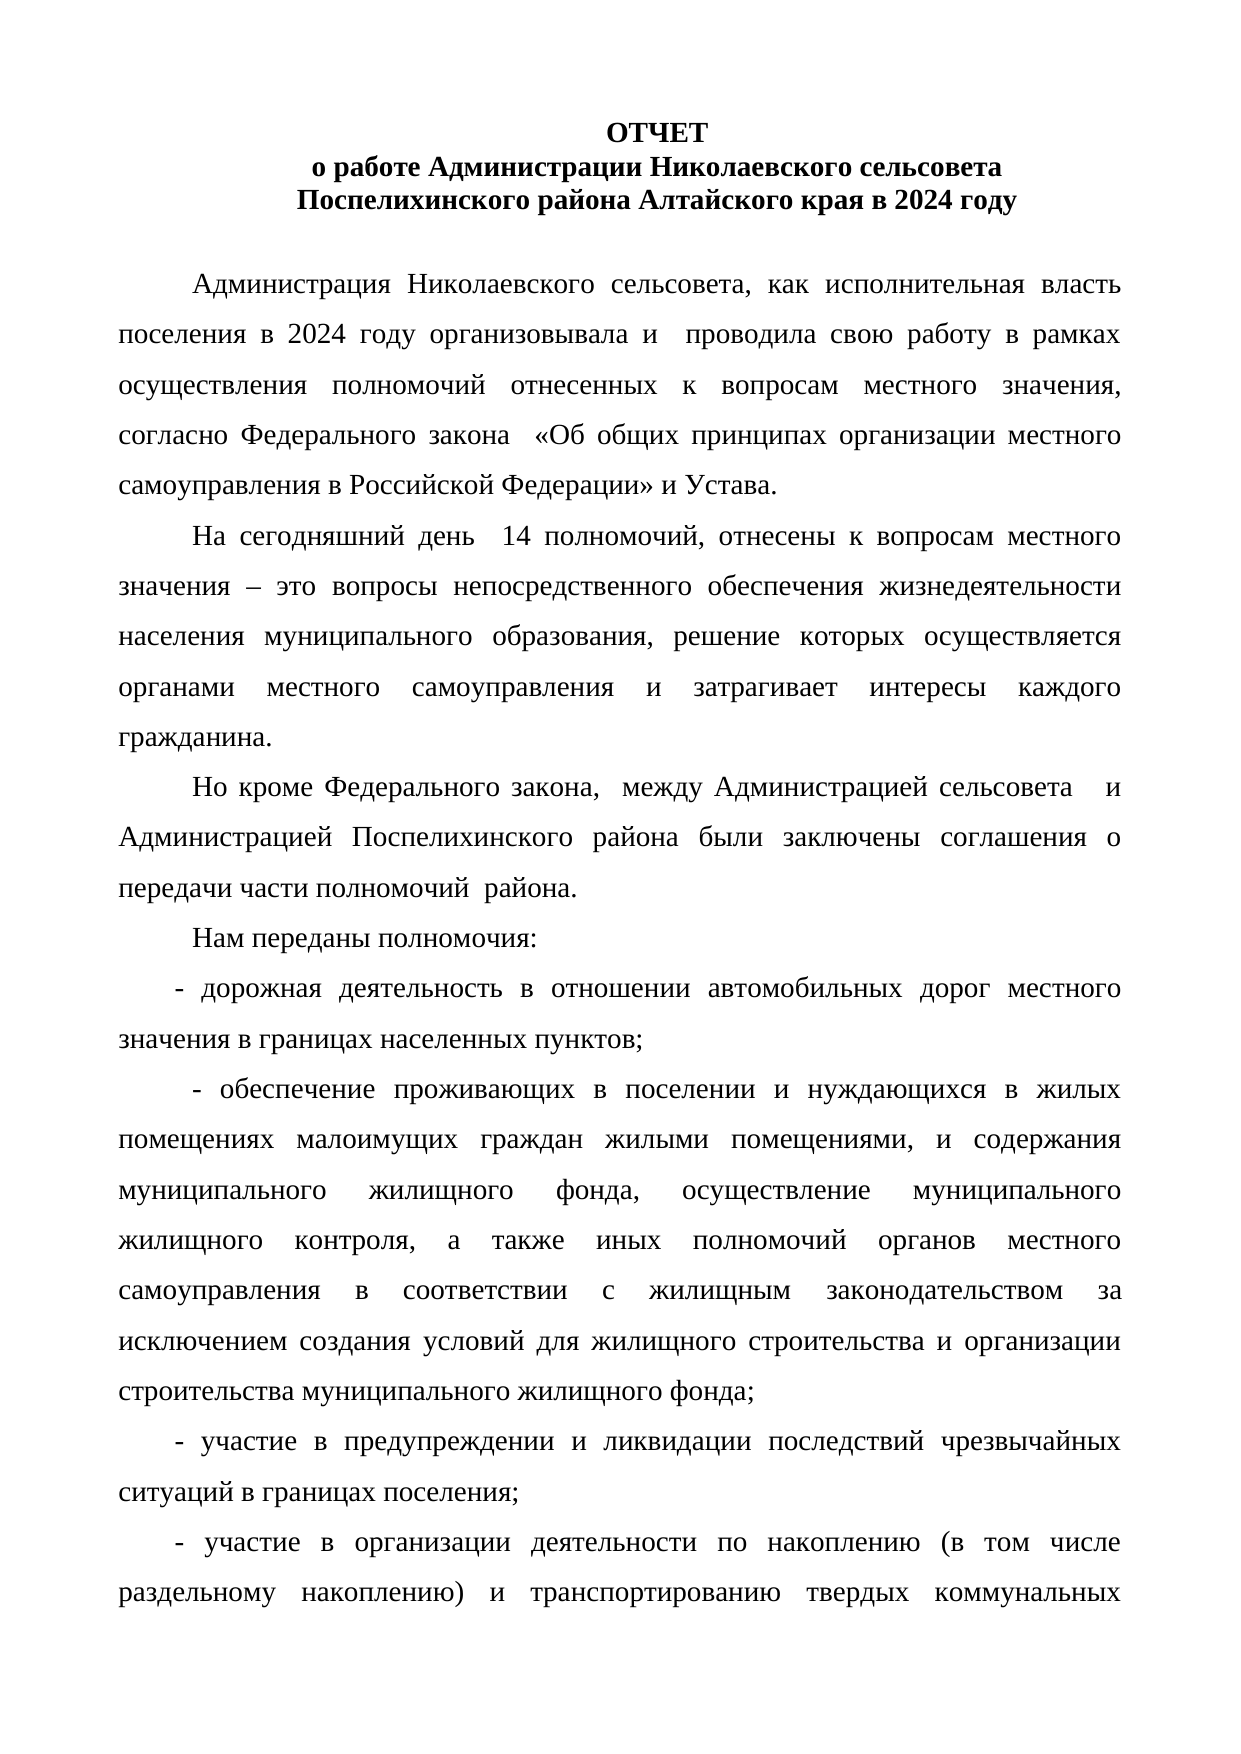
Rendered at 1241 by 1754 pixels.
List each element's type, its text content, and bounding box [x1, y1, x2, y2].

text Администрация Николаевского сельсовета, как исполнительная власть поселения в 2024 году организовывала и проводила свою работу в рамках осуществления полномочий отнесенных к вопросам местного значения, согласно Федерального закона «Об общих принципах организации местного самоуправления в Российской Федерации» и Устава. [118, 266, 1122, 501]
text На сегодняшний день 14 полномочий, отнесены к вопросам местного значения – это вопросы непосредственного обеспечения жизнедеятельности населения муниципального образования, решение которых осуществляется органами местного самоуправления и затрагивает интересы каждого гражданина. [118, 518, 1122, 752]
text - дорожная деятельность в отношении автомобильных дорог местного значения в границах населенных пунктов; [118, 971, 1122, 1054]
text Поспелихинского района Алтайского края в 2024 году [118, 182, 1122, 216]
text о работе Администрации Николаевского сельсовета [118, 149, 1122, 182]
text - обеспечение проживающих в поселении и нуждающихся в жилых помещениях малоимущих граждан жилыми помещениями, и содержания муниципального жилищного фонда, осуществление муниципального жилищного контроля, а также иных полномочий органов местного самоуправления в соответствии с жилищным законодательством за исключением создания условий для жилищного строительства и организации строительства муниципального жилищного фонда; [118, 1071, 1122, 1407]
text Нам переданы полномочия: [118, 920, 1122, 954]
text - участие в предупреждении и ликвидации последствий чрезвычайных ситуаций в границах поселения; [118, 1423, 1122, 1507]
text Но кроме Федерального закона, между Администрацией сельсовета и Администрацией Поспелихинского района были заключены соглашения о передачи части полномочий района. [118, 769, 1122, 903]
text ОТЧЕТ [118, 115, 1122, 149]
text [118, 1524, 1122, 1608]
